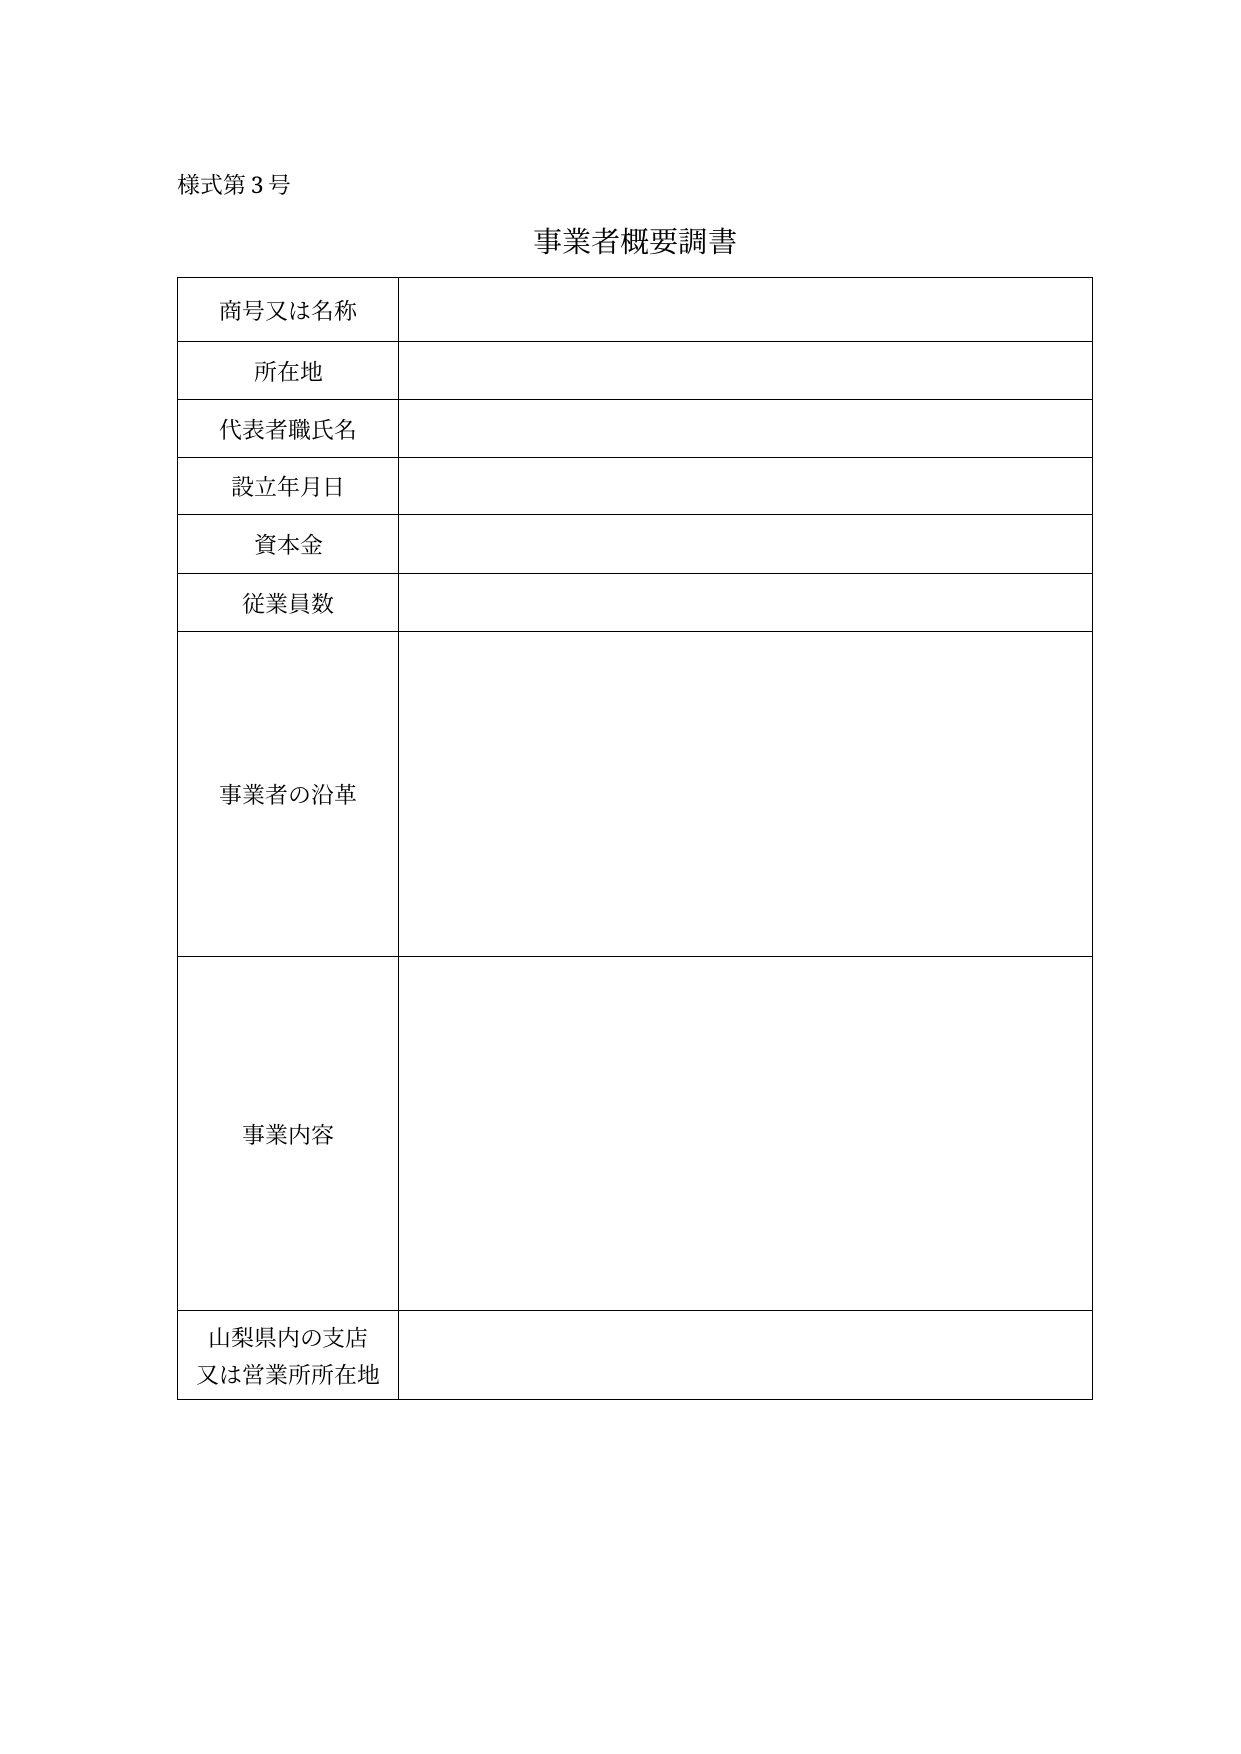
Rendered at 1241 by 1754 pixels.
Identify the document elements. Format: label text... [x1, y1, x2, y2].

table_cell 資本金 [178, 515, 398, 573]
table_cell [399, 574, 1092, 631]
table_cell 従業員数 [178, 574, 398, 631]
table_cell [399, 1311, 1092, 1398]
table_cell 事業内容 [178, 957, 398, 1310]
table_cell 代表者職氏名 [178, 400, 398, 457]
table_cell [399, 342, 1092, 399]
table_cell [399, 632, 1092, 956]
table_cell [399, 458, 1092, 514]
text 様式第3号 [177, 164, 1092, 202]
table_cell [399, 515, 1092, 573]
table_cell 所在地 [178, 342, 398, 399]
table_cell 山梨県内の支店 又は営業所所在地 [178, 1311, 398, 1398]
table_cell [399, 400, 1092, 457]
table_header [399, 278, 1092, 341]
text 事業者概要調書 [177, 202, 1092, 277]
table_cell [399, 957, 1092, 1310]
table_header 商号又は名称 [178, 278, 398, 341]
table_cell 事業者の沿革 [178, 632, 398, 956]
table_cell 設立年月日 [178, 458, 398, 514]
